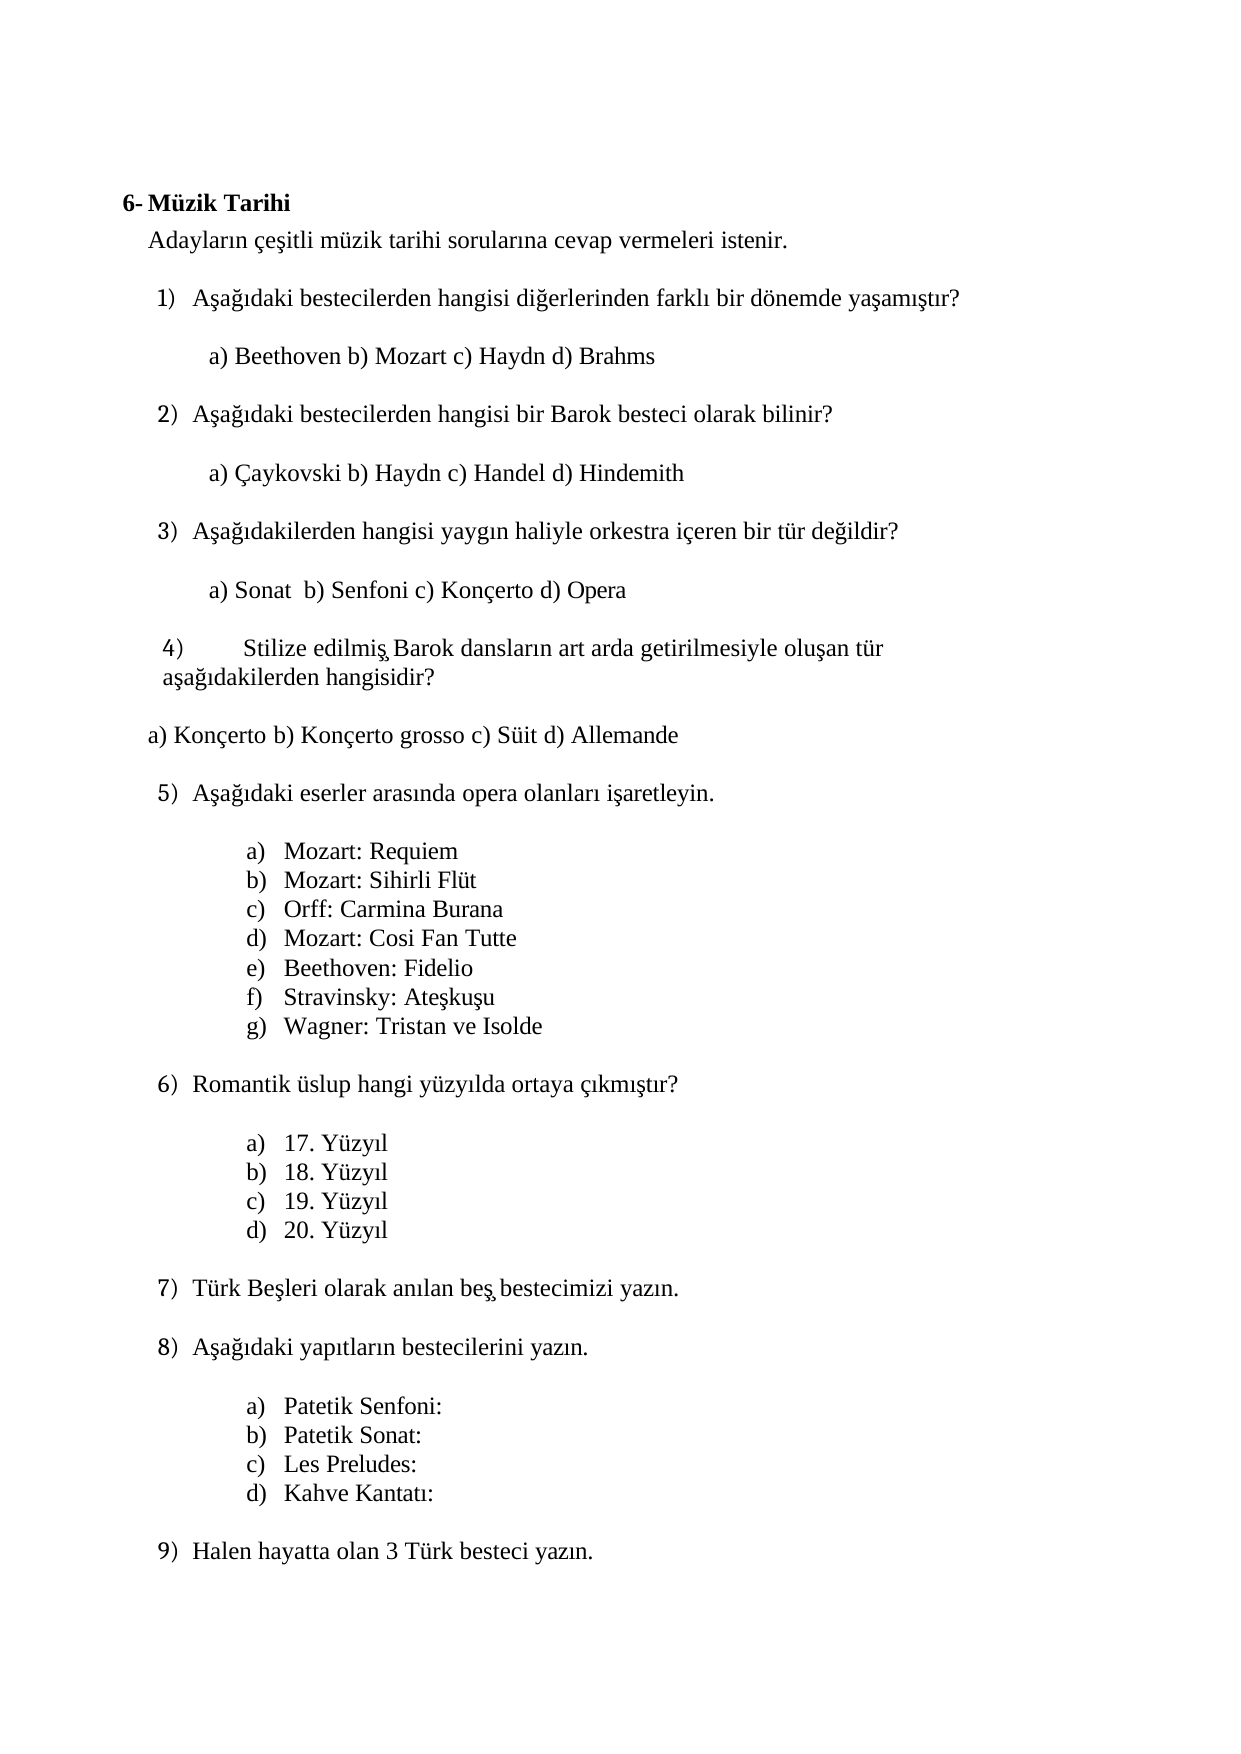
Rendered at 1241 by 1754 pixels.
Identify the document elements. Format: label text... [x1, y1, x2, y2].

list Patetik Senfoni: [246, 1391, 1093, 1420]
list 20. Yüzyıl [246, 1215, 1093, 1244]
text Adayların çeşitli müzik tarihi sorularına cevap vermeleri istenir. [148, 225, 1093, 254]
list Stilize edilmiş̧ Barok dansların art arda getirilmesiyle oluşan tür aşağıdakilerden hangisidir? [162, 633, 938, 691]
list Wagner: Tristan ve Isolde [246, 1011, 1093, 1040]
text a) Çaykovski b) Haydn c) Handel d) Hindemith [208, 458, 1093, 487]
list Les Preludes: [246, 1449, 1093, 1478]
list Mozart: Requiem [246, 836, 1093, 865]
list 18. Yüzyıl [246, 1157, 1093, 1186]
list Mozart: Cosi Fan Tutte [246, 923, 1093, 952]
list 17. Yüzyıl [246, 1128, 1093, 1157]
list Mozart: Sihirli Flüt [246, 865, 1093, 894]
list Aşağıdaki eserler arasında opera olanları işaretleyin. [158, 778, 1093, 808]
list Beethoven: Fidelio [246, 953, 1093, 982]
list Aşağıdakilerden hangisi yaygın haliyle orkestra içeren bir tür değildir? [158, 516, 1093, 546]
text a) Konçerto b) Konçerto grosso c) Süit d) Allemande [148, 720, 1093, 749]
text a) Sonat b) Senfoni c) Konçerto d) Opera [208, 575, 1093, 604]
list Kahve Kantatı: [246, 1478, 1093, 1507]
list Aşağıdaki bestecilerden hangisi diğerlerinden farklı bir dönemde yaşamıştır? [158, 283, 1093, 312]
subtitle Müzik Tarihi [122, 188, 1093, 217]
list Orff: Carmina Burana [246, 894, 1093, 923]
text a) Beethoven b) Mozart c) Haydn d) Brahms [208, 341, 1093, 370]
list 19. Yüzyıl [246, 1186, 1093, 1215]
list Stravinsky: Ateşkuşu [246, 982, 1093, 1011]
list Romantik üslup hangi yüzyılda ortaya çıkmıştır? [158, 1069, 1093, 1099]
list Aşağıdaki bestecilerden hangisi bir Barok besteci olarak bilinir? [158, 399, 1093, 429]
list Türk Beşleri olarak anılan beş̧ bestecimizi yazın. [158, 1273, 1093, 1303]
list Halen hayatta olan 3 Türk besteci yazın. [158, 1536, 1093, 1566]
list Aşağıdaki yapıtların bestecilerini yazın. [158, 1332, 1093, 1362]
list Patetik Sonat: [246, 1420, 1093, 1449]
